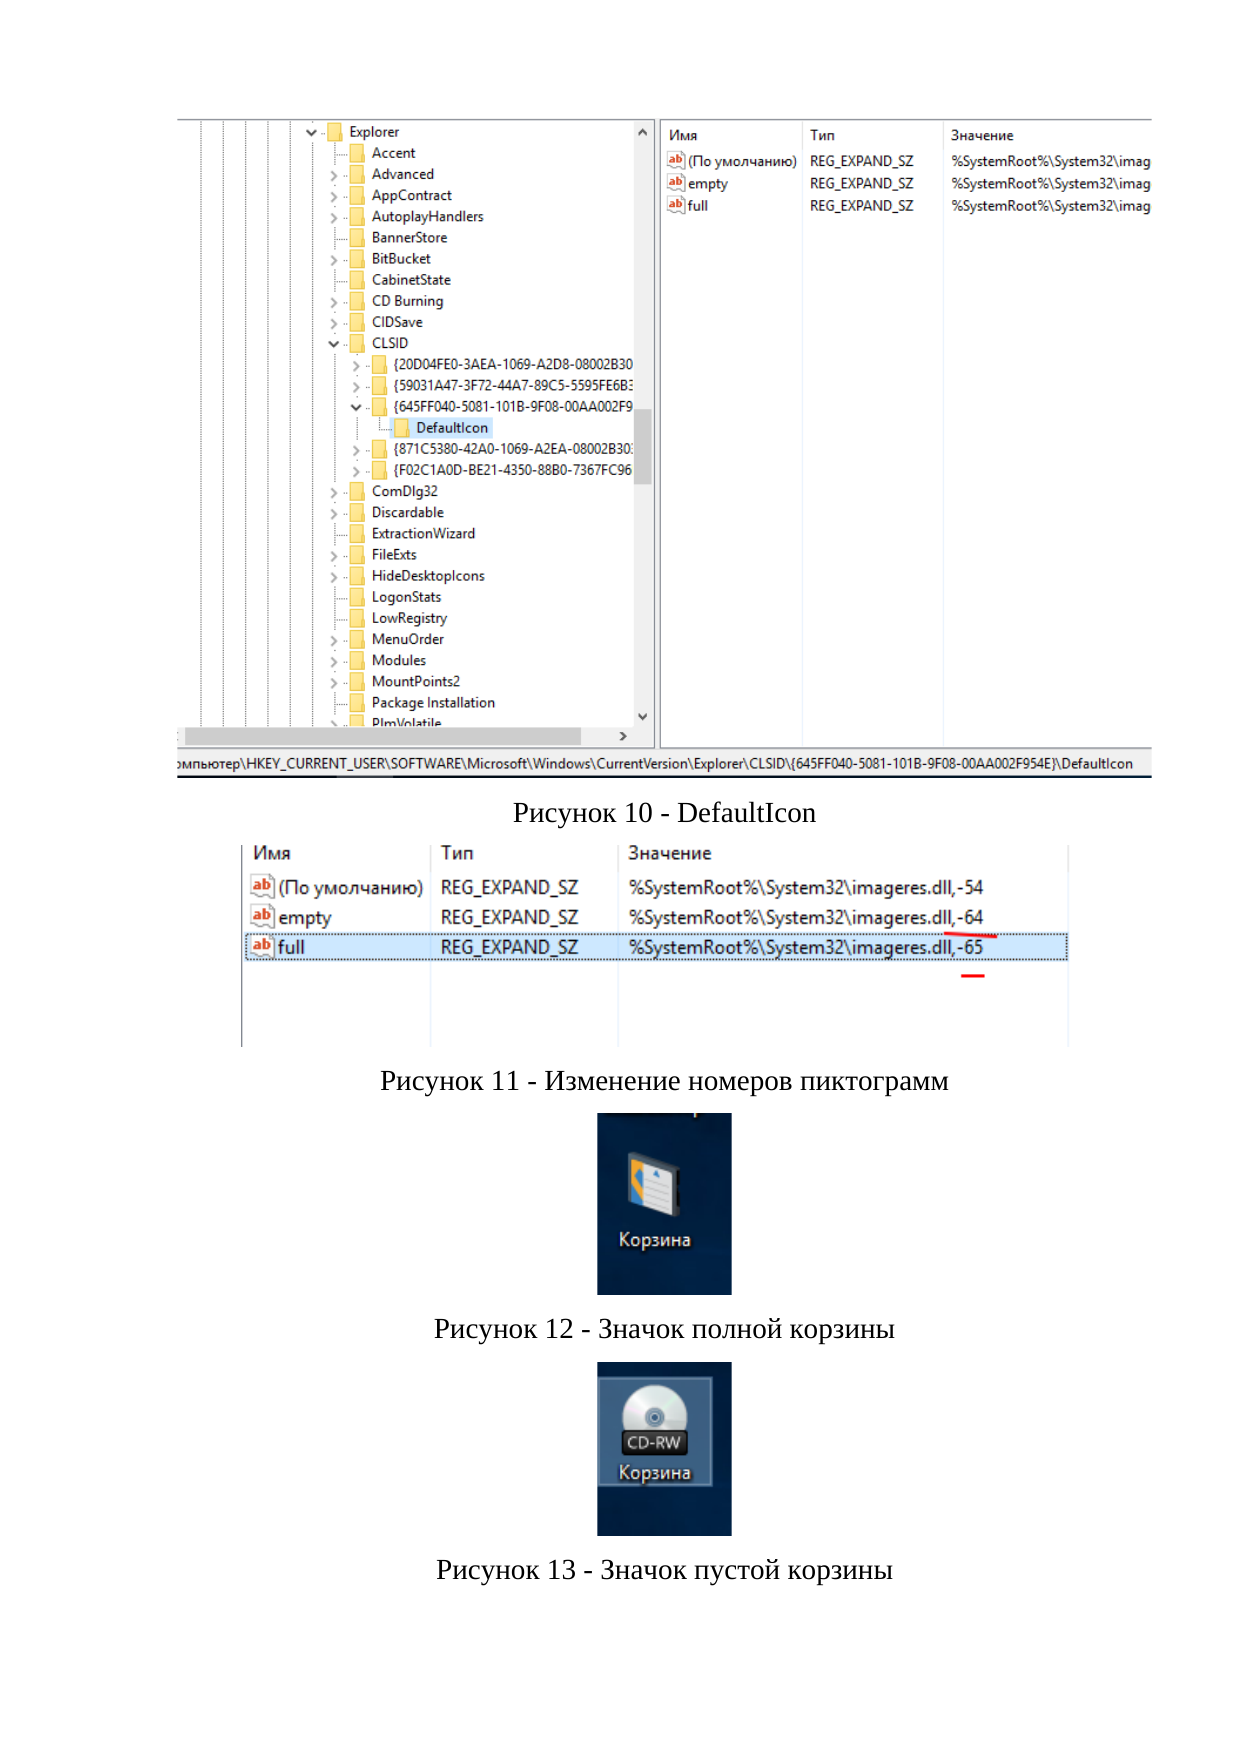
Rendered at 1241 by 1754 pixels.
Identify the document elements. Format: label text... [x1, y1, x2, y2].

picture [597, 1362, 732, 1536]
picture [177, 118, 1152, 778]
text Рисунок 11 - Изменение номеров пиктограмм [177, 1063, 1152, 1097]
text Рисунок 10 - DefaultIcon [177, 778, 1152, 828]
text Рисунок 13 - Значок пустой корзины [177, 1552, 1152, 1586]
picture [241, 845, 1088, 1047]
text Рисунок 12 - Значок полной корзины [177, 1312, 1152, 1345]
picture [597, 1113, 732, 1295]
